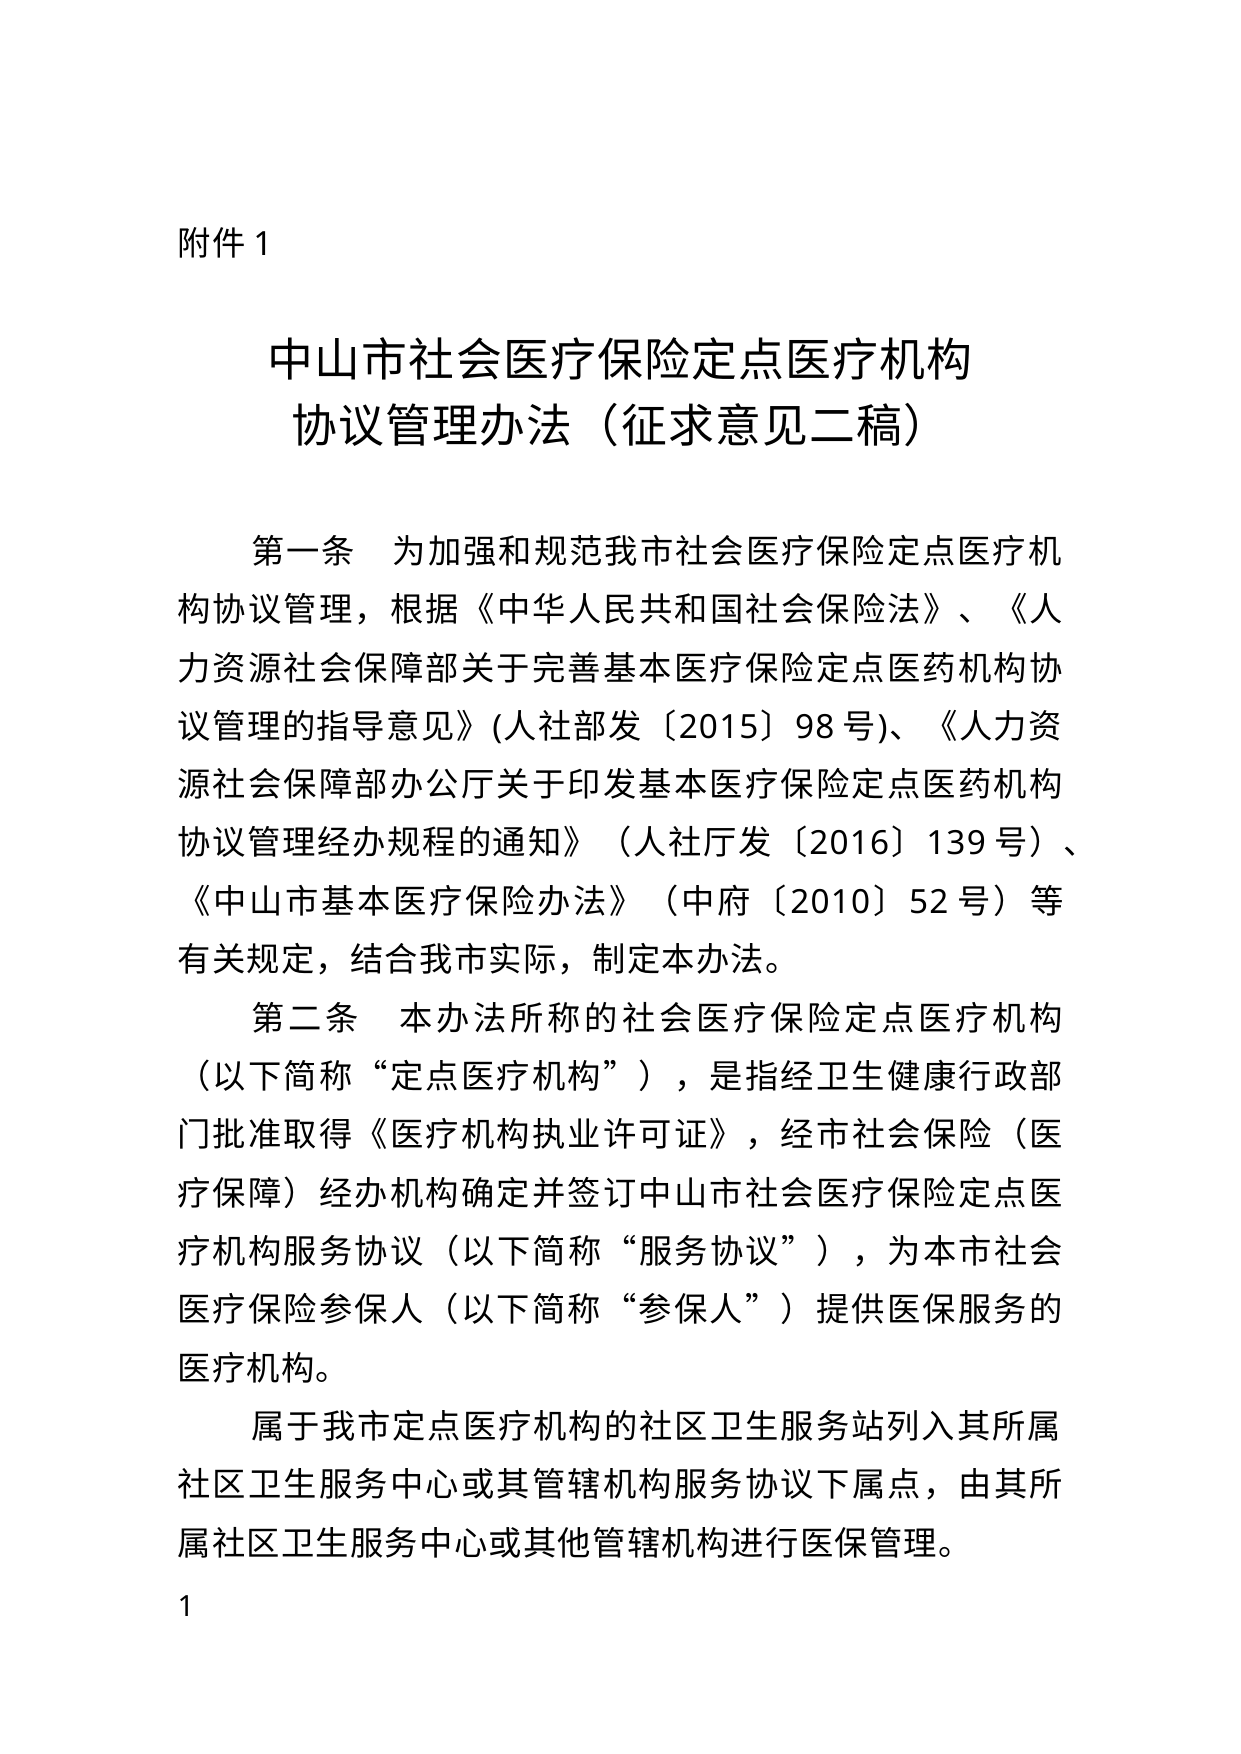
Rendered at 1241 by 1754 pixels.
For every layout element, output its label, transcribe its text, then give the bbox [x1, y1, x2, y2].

text 中山市社会医疗保险定点医疗机构 [177, 323, 1063, 390]
text 第一条 为加强和规范我市社会医疗保险定点医疗机构协议管理，根据《中华人民共和国社会保险法》、《人力资源社会保障部关于完善基本医疗保险定点医药机构协议管理的指导意见》(人社部发〔2015〕98号)、《人力资源社会保障部办公厅关于印发基本医疗保险定点医药机构协议管理经办规程的通知》（人社厅发〔2016〕139号）、《中山市基本医疗保险办法》（中府〔2010〕52号）等有关规定，结合我市实际，制定本办法。 [177, 514, 1063, 981]
text 协议管理办法（征求意见二稿） [177, 390, 1063, 456]
text 附件1 [177, 207, 1063, 265]
text 属于我市定点医疗机构的社区卫生服务站列入其所属社区卫生服务中心或其管辖机构服务协议下属点，由其所属社区卫生服务中心或其他管辖机构进行医保管理。 [177, 1389, 1063, 1564]
text 第二条 本办法所称的社会医疗保险定点医疗机构（以下简称“定点医疗机构”），是指经卫生健康行政部门批准取得《医疗机构执业许可证》，经市社会保险（医疗保障）经办机构确定并签订中山市社会医疗保险定点医疗机构服务协议（以下简称“服务协议”），为本市社会医疗保险参保人（以下简称“参保人”）提供医保服务的医疗机构。 [177, 981, 1063, 1389]
